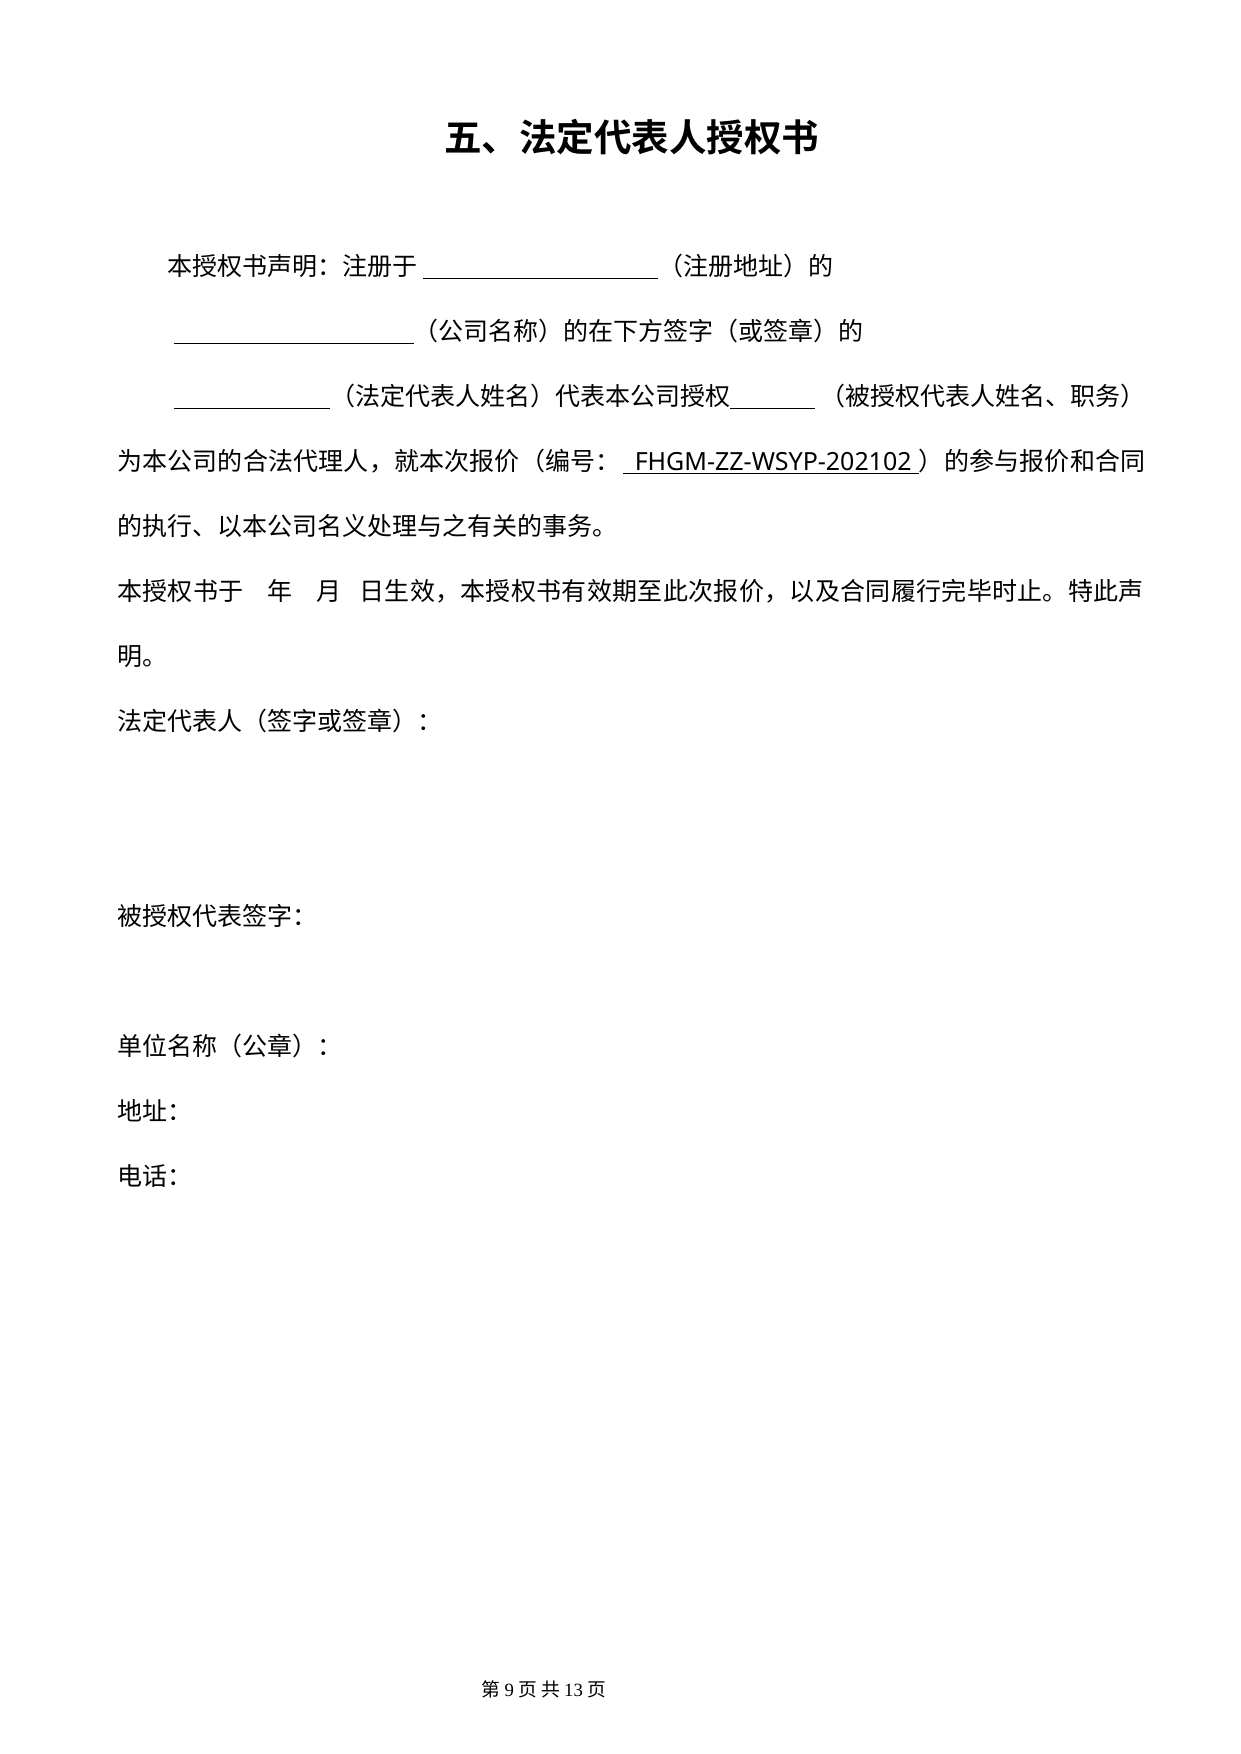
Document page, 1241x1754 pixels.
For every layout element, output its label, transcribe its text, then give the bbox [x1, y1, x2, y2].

text （法定代表人姓名）代表本公司授权 （被授权代表人姓名、职务）为本公司的合法代理人，就本次报价（编号： FHGM-ZZ-WSYP-202102 ）的参与报价和合同的执行、以本公司名义处理与之有关的事务。 [117, 362, 1146, 557]
text 本授权书于 年 月 日生效，本授权书有效期至此次报价，以及合同履行完毕时止。特此声明。 [117, 557, 1146, 687]
text 电话： [117, 1142, 1146, 1207]
text 被授权代表签字： [117, 882, 1146, 947]
text 五、法定代表人授权书 [117, 102, 1146, 167]
text 单位名称（公章）： [117, 1012, 1146, 1077]
text 法定代表人（签字或签章）： [117, 687, 1146, 752]
text 地址： [117, 1077, 1146, 1142]
text 本授权书声明：注册于 （注册地址）的 [117, 232, 1146, 297]
text （公司名称）的在下方签字（或签章）的 [117, 297, 1146, 362]
